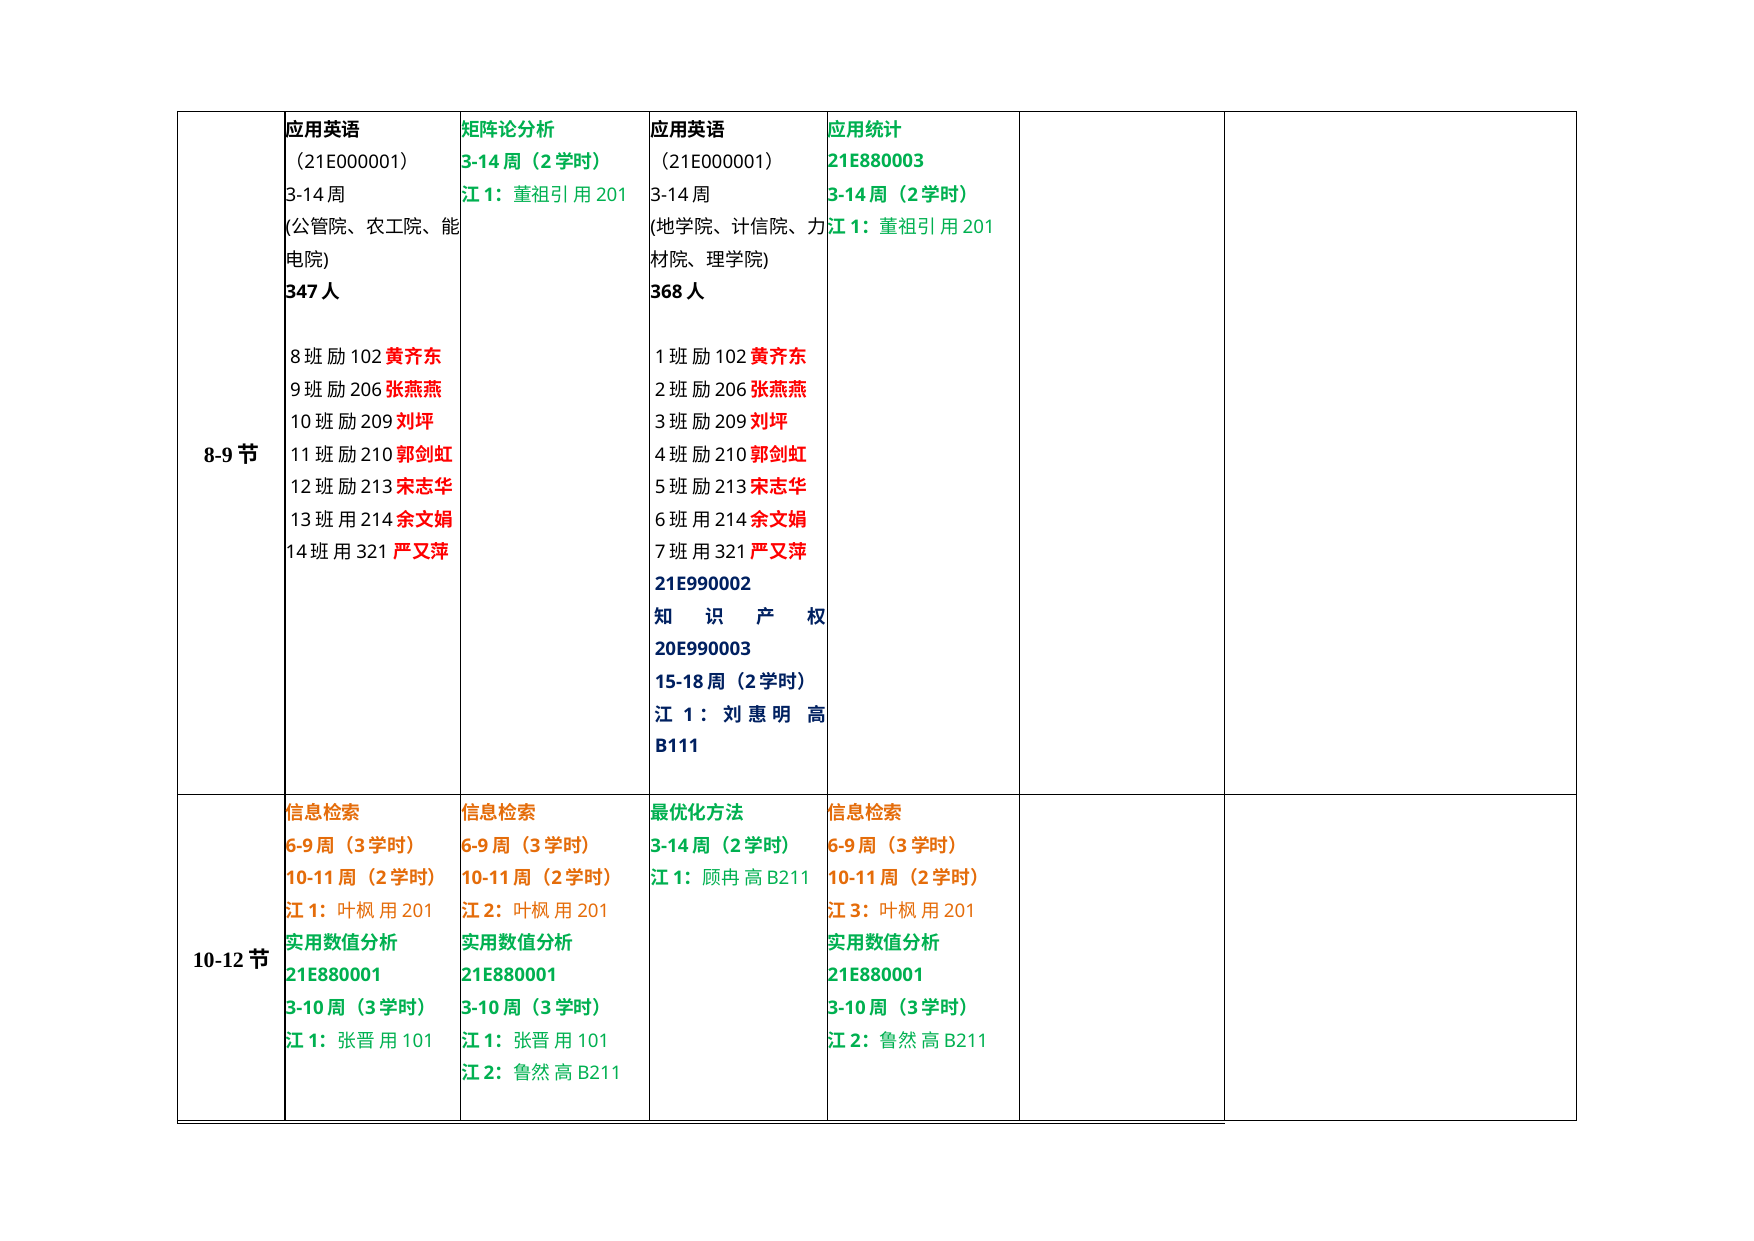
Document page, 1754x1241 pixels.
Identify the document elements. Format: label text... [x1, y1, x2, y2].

table_cell 8-9节 [178, 112, 284, 794]
table_cell 最优化方法 3-14周（2学时） 江1：顾冉 高B211 [650, 795, 827, 1120]
table_cell 信息检索 6-9周（3学时） 10-11周（2学时） 江1：叶枫 用201 实用数值分析 21E880001 3-10周（3学时） 江1：张晋 用101 [286, 795, 460, 1120]
table_cell [1020, 112, 1224, 794]
table_cell 信息检索 6-9周（3学时） 10-11周（2学时） 江2：叶枫 用201 实用数值分析 21E880001 3-10周（3学时） 江1：张晋 用101 江2：鲁然 高B211 [461, 795, 649, 1120]
table_cell [1020, 795, 1224, 1120]
table_cell 信息检索 6-9周（3学时） 10-11周（2学时） 江3：叶枫 用201 实用数值分析 21E880001 3-10周（3学时） 江2：鲁然 高B211 [828, 795, 1019, 1120]
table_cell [461, 112, 649, 794]
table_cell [1225, 112, 1576, 794]
table_cell 10-12节 [178, 795, 284, 1120]
table_cell 应用英语 （21E000001） 3-14周 (地学院、计信院、力材院、理学院) 368人 1班 励102黄齐东 2班 励206张燕燕 3班 励209刘坪 4班 励210郭剑虹 5班 励213宋志华 6班 用214余文娟 7班 用321严又萍 21E990002 知识产权 20E990003 15-18周（2学时） 江1：刘惠明 高B111 [650, 112, 827, 794]
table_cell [828, 112, 1019, 794]
table_cell 应用英语 （21E000001） 3-14周 (公管院、农工院、能电院) 347人 8班 励102黄齐东 9班 励206张燕燕 10班 励209刘坪 11班 励210郭剑虹 12班 励213宋志华 13班 用214余文娟 14班 用321 严又萍 [286, 112, 460, 794]
table_cell [1225, 795, 1576, 1120]
